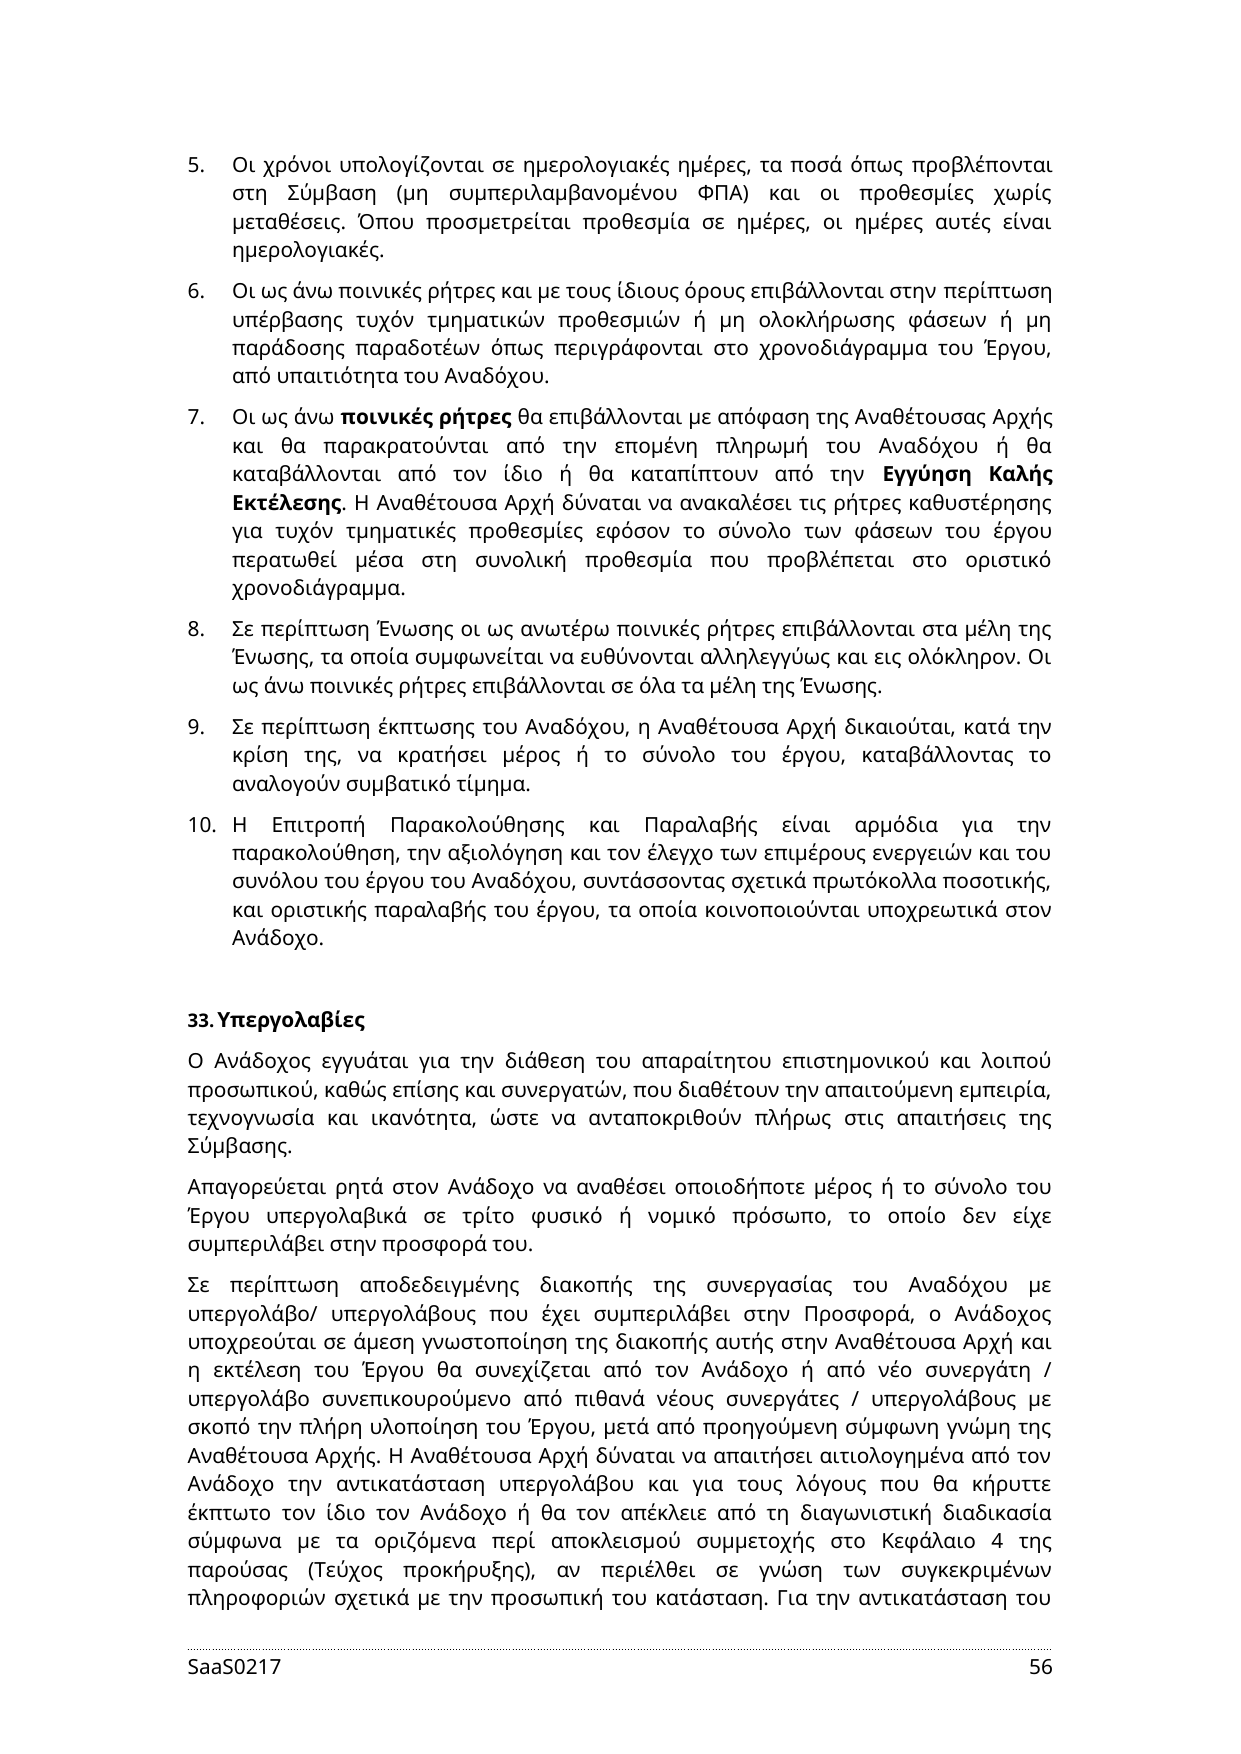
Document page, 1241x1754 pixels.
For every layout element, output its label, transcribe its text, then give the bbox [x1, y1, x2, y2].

list Σε περίπτωση Ένωσης οι ως ανωτέρω ποινικές ρήτρες επιβάλλονται στα μέλη της Ένωσης, τα οποία συμφωνείται να ευθύνονται αλληλεγγύως και εις ολόκληρον. Οι ως άνω ποινικές ρήτρες επιβάλλονται σε όλα τα μέλη της Ένωσης. [187, 614, 1053, 699]
list Η Επιτροπή Παρακολούθησης και Παραλαβής είναι αρμόδια για την παρακολούθηση, την αξιολόγηση και τον έλεγχο των επιμέρους ενεργειών και του συνόλου του έργου του Αναδόχου, συντάσσοντας σχετικά πρωτόκολλα ποσοτικής, και οριστικής παραλαβής του έργου, τα οποία κοινοποιούνται υποχρεωτικά στον Ανάδοχο. [187, 810, 1053, 952]
text Απαγορεύεται ρητά στον Ανάδοχο να αναθέσει οποιοδήποτε μέρος ή το σύνολο του Έργου υπεργολαβικά σε τρίτο φυσικό ή νομικό πρόσωπο, το οποίο δεν είχε συμπεριλάβει στην προσφορά του. [187, 1172, 1053, 1258]
list Οι ως άνω ποινικές ρήτρες θα επιβάλλονται με απόφαση της Αναθέτουσας Αρχής και θα παρακρατούνται από την επομένη πληρωμή του Αναδόχου ή θα καταβάλλονται από τον ίδιο ή θα καταπίπτουν από την Εγγύηση Καλής Εκτέλεσης. Η Αναθέτουσα Αρχή δύναται να ανακαλέσει τις ρήτρες καθυστέρησης για τυχόν τμηματικές προθεσμίες εφόσον το σύνολο των φάσεων του έργου περατωθεί μέσα στη συνολική προθεσμία που προβλέπεται στο οριστικό χρονοδιάγραμμα. [187, 402, 1053, 602]
subtitle Υπεργολαβίες [187, 1005, 1053, 1034]
text Ο Ανάδοχος εγγυάται για την διάθεση του απαραίτητου επιστημονικού και λοιπού προσωπικού, καθώς επίσης και συνεργατών, που διαθέτουν την απαιτούμενη εμπειρία, τεχνογνωσία και ικανότητα, ώστε να ανταποκριθούν πλήρως στις απαιτήσεις της Σύμβασης. [187, 1046, 1053, 1160]
list Οι ως άνω ποινικές ρήτρες και με τους ίδιους όρους επιβάλλονται στην περίπτωση υπέρβασης τυχόν τμηματικών προθεσμιών ή μη ολοκλήρωσης φάσεων ή μη παράδοσης παραδοτέων όπως περιγράφονται στο χρονοδιάγραμμα του Έργου, από υπαιτιότητα του Αναδόχου. [187, 276, 1053, 390]
list Οι χρόνοι υπολογίζονται σε ημερολογιακές ημέρες, τα ποσά όπως προβλέπονται στη Σύμβαση (μη συμπεριλαμβανομένου ΦΠΑ) και οι προθεσμίες χωρίς μεταθέσεις. Όπου προσμετρείται προθεσμία σε ημέρες, οι ημέρες αυτές είναι ημερολογιακές. [187, 150, 1053, 264]
list Σε περίπτωση έκπτωσης του Αναδόχου, η Αναθέτουσα Αρχή δικαιούται, κατά την κρίση της, να κρατήσει μέρος ή το σύνολο του έργου, καταβάλλοντας το αναλογούν συμβατικό τίμημα. [187, 712, 1053, 797]
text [187, 1270, 1053, 1612]
